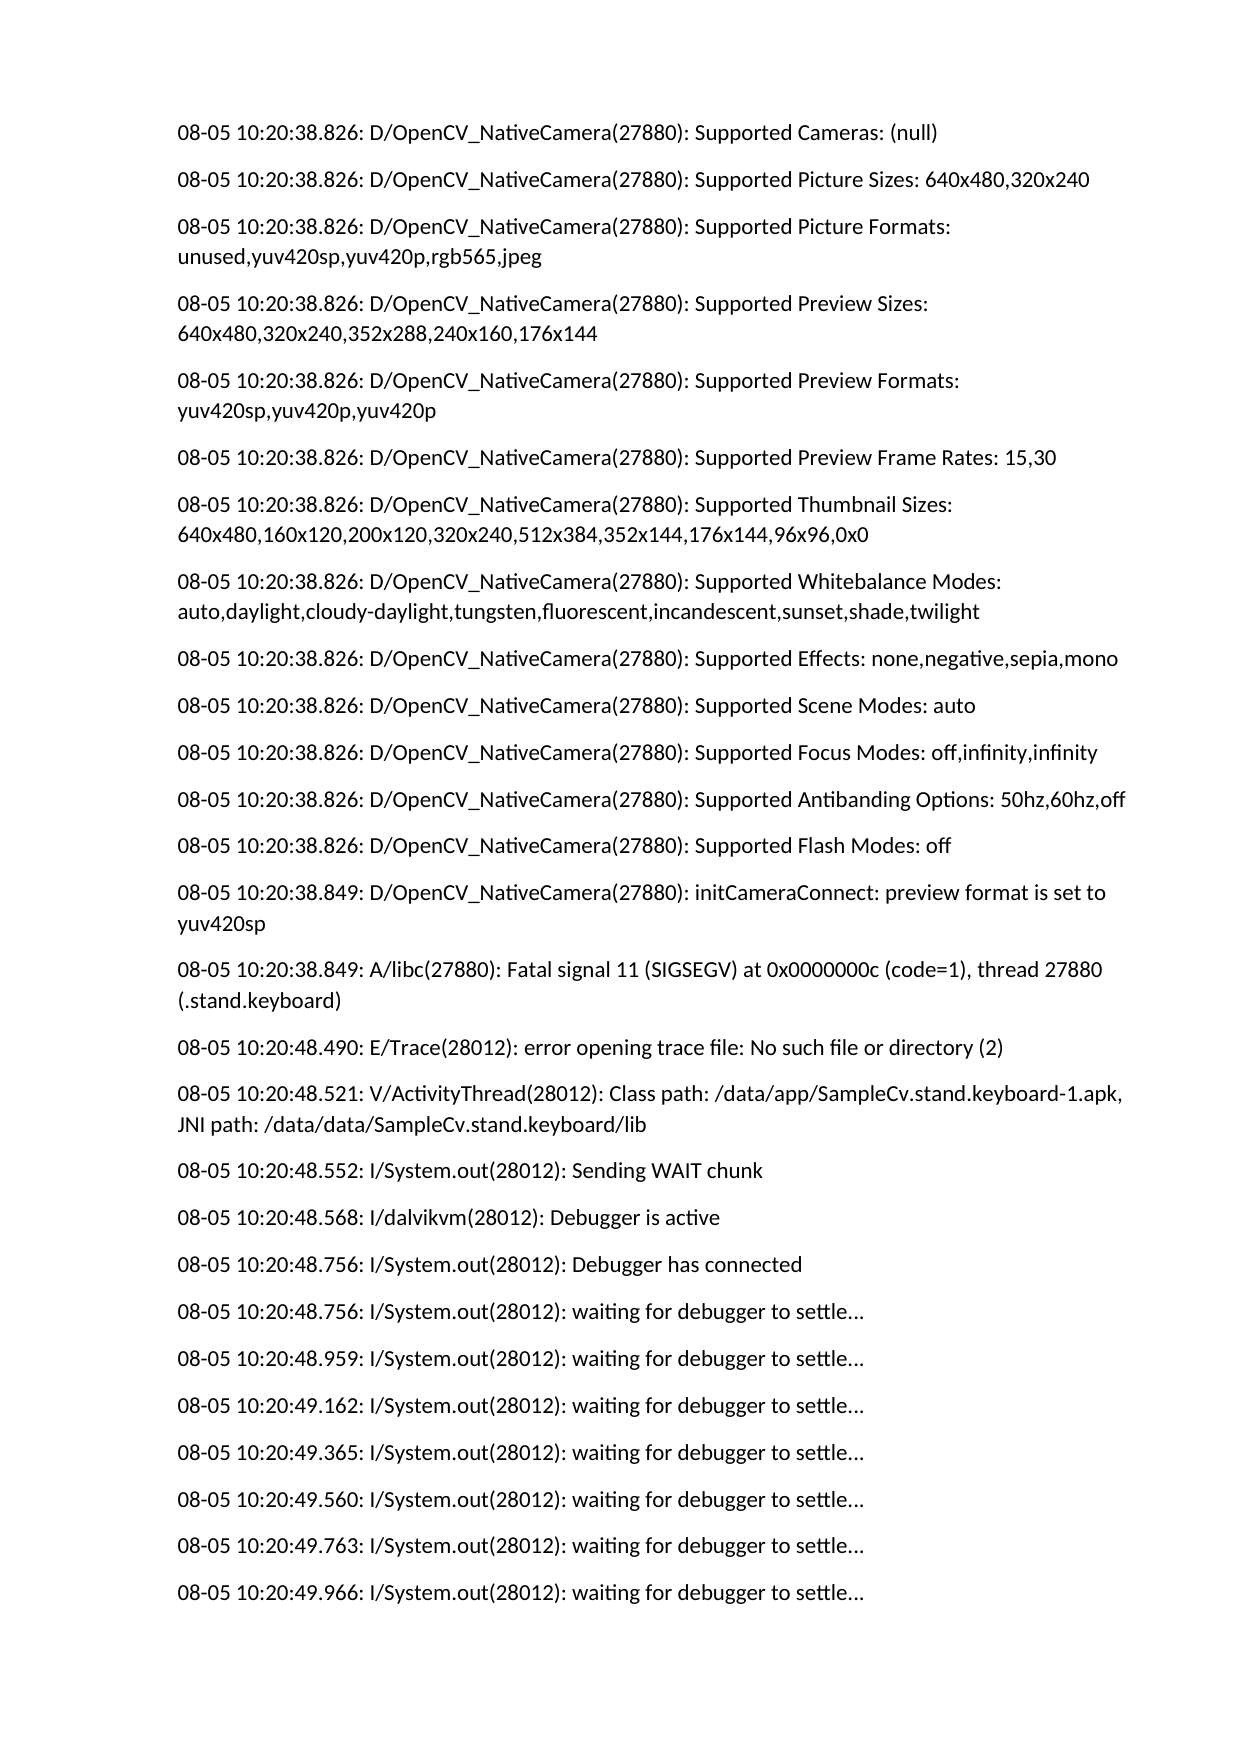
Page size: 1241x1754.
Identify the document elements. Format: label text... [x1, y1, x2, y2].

text 08-05 10:20:38.826: D/OpenCV_NativeCamera(27880): Supported Thumbnail Sizes: 640x480,160x120,200x120,320x240,512x384,352x144,176x144,96x96,0x0 [177, 490, 1152, 548]
text 08-05 10:20:49.560: I/System.out(28012): waiting for debugger to settle... [177, 1485, 1152, 1513]
text 08-05 10:20:38.826: D/OpenCV_NativeCamera(27880): Supported Preview Formats: yuv420sp,yuv420p,yuv420p [177, 366, 1152, 424]
text 08-05 10:20:49.763: I/System.out(28012): waiting for debugger to settle... [177, 1532, 1152, 1560]
text 08-05 10:20:38.826: D/OpenCV_NativeCamera(27880): Supported Antibanding Options: 50hz,60hz,off [177, 785, 1152, 813]
text 08-05 10:20:38.826: D/OpenCV_NativeCamera(27880): Supported Picture Formats: unused,yuv420sp,yuv420p,rgb565,jpeg [177, 212, 1152, 270]
text 08-05 10:20:48.756: I/System.out(28012): Debugger has connected [177, 1250, 1152, 1278]
text 08-05 10:20:49.365: I/System.out(28012): waiting for debugger to settle... [177, 1438, 1152, 1466]
text 08-05 10:20:38.826: D/OpenCV_NativeCamera(27880): Supported Picture Sizes: 640x480,320x240 [177, 165, 1152, 193]
text 08-05 10:20:48.959: I/System.out(28012): waiting for debugger to settle... [177, 1344, 1152, 1372]
text 08-05 10:20:49.162: I/System.out(28012): waiting for debugger to settle... [177, 1391, 1152, 1419]
text 08-05 10:20:48.756: I/System.out(28012): waiting for debugger to settle... [177, 1297, 1152, 1325]
text 08-05 10:20:48.490: E/Trace(28012): error opening trace file: No such file or directory (2) [177, 1033, 1152, 1061]
text 08-05 10:20:48.521: V/ActivityThread(28012): Class path: /data/app/SampleCv.stand.keyboard-1.apk, JNI path: /data/data/SampleCv.stand.keyboard/lib [177, 1079, 1152, 1138]
text 08-05 10:20:38.826: D/OpenCV_NativeCamera(27880): Supported Effects: none,negative,sepia,mono [177, 644, 1152, 672]
text 08-05 10:20:38.826: D/OpenCV_NativeCamera(27880): Supported Preview Frame Rates: 15,30 [177, 443, 1152, 471]
text 08-05 10:20:38.826: D/OpenCV_NativeCamera(27880): Supported Flash Modes: off [177, 832, 1152, 860]
text 08-05 10:20:38.826: D/OpenCV_NativeCamera(27880): Supported Whitebalance Modes: auto,daylight,cloudy-daylight,tungsten,fluorescent,incandescent,sunset,shade,twilight [177, 567, 1152, 625]
text 08-05 10:20:38.826: D/OpenCV_NativeCamera(27880): Supported Focus Modes: off,infinity,infinity [177, 738, 1152, 766]
text 08-05 10:20:38.826: D/OpenCV_NativeCamera(27880): Supported Scene Modes: auto [177, 691, 1152, 719]
text 08-05 10:20:48.552: I/System.out(28012): Sending WAIT chunk [177, 1157, 1152, 1185]
text 08-05 10:20:38.849: D/OpenCV_NativeCamera(27880): initCameraConnect: preview format is set to yuv420sp [177, 878, 1152, 937]
text 08-05 10:20:38.826: D/OpenCV_NativeCamera(27880): Supported Preview Sizes: 640x480,320x240,352x288,240x160,176x144 [177, 289, 1152, 347]
text 08-05 10:20:49.966: I/System.out(28012): waiting for debugger to settle... [177, 1578, 1152, 1607]
text 08-05 10:20:48.568: I/dalvikvm(28012): Debugger is active [177, 1203, 1152, 1232]
text 08-05 10:20:38.849: A/libc(27880): Fatal signal 11 (SIGSEGV) at 0x0000000c (code=1), thread 27880 (.stand.keyboard) [177, 956, 1152, 1014]
text 08-05 10:20:38.826: D/OpenCV_NativeCamera(27880): Supported Cameras: (null) [177, 118, 1152, 146]
